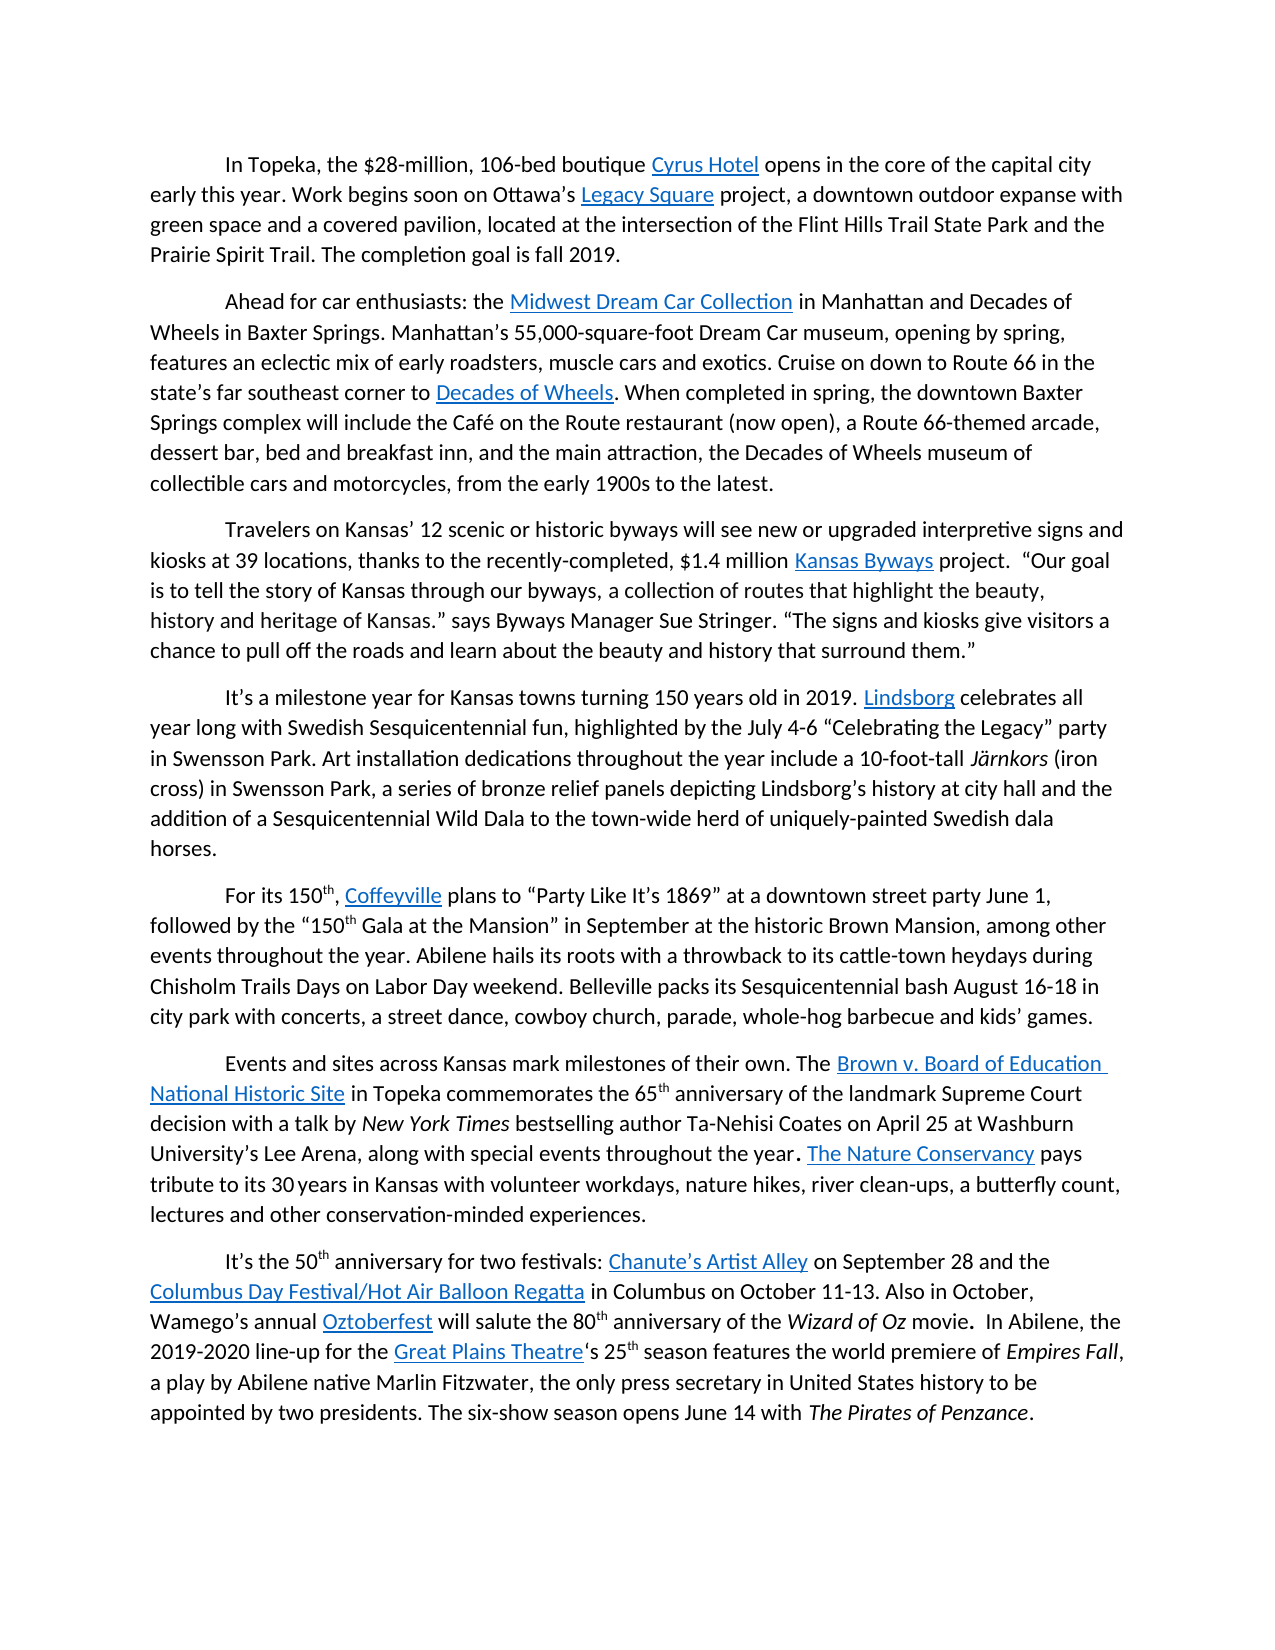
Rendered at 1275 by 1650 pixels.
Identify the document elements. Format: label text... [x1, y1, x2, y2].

text Ahead for car enthusiasts: the Midwest Dream Car Collection in Manhattan and Decades of Wheels in Baxter Springs. Manhattan’s 55,000-square-foot Dream Car museum, opening by spring, features an eclectic mix of early roadsters, muscle cars and exotics. Cruise on down to Route 66 in the state’s far southeast corner to Decades of Wheels. When completed in spring, the downtown Baxter Springs complex will include the Café on the Route restaurant (now open), a Route 66-themed arcade, dessert bar, bed and breakfast inn, and the main attraction, the Decades of Wheels museum of collectible cars and motorcycles, from the early 1900s to the latest. [150, 287, 1125, 497]
text It’s a milestone year for Kansas towns turning 150 years old in 2019. Lindsborg celebrates all year long with Swedish Sesquicentennial fun, highlighted by the July 4-6 “Celebrating the Legacy” party in Swensson Park. Art installation dedications throughout the year include a 10-foot-tall Järnkors (iron cross) in Swensson Park, a series of bronze relief panels depicting Lindsborg’s history at city hall and the addition of a Sesquicentennial Wild Dala to the town-wide herd of uniquely-painted Swedish dala horses. [150, 683, 1125, 862]
text For its 150th, Coffeyville plans to “Party Like It’s 1869” at a downtown street party June 1, followed by the “150th Gala at the Mansion” in September at the historic Brown Mansion, among other events throughout the year. Abilene hails its roots with a throwback to its cattle-town heydays during Chisholm Trails Days on Labor Day weekend. Belleville packs its Sesquicentennial bash August 16-18 in city park with concerts, a street dance, cowboy church, parade, whole-hog barbecue and kids’ games. [150, 881, 1125, 1030]
text Events and sites across Kansas mark milestones of their own. The Brown v. Board of Education National Historic Site in Topeka commemorates the 65th anniversary of the landmark Supreme Court decision with a talk by New York Times bestselling author Ta-Nehisi Coates on April 25 at Washburn University’s Lee Arena, along with special events throughout the year. The Nature Conservancy pays tribute to its 30 years in Kansas with volunteer workdays, nature hikes, river clean-ups, a butterfly count, lectures and other conservation-minded experiences. [150, 1049, 1125, 1228]
text It’s the 50th anniversary for two festivals: Chanute’s Artist Alley on September 28 and the Columbus Day Festival/Hot Air Balloon Regatta in Columbus on October 11-13. Also in October, Wamego’s annual Oztoberfest will salute the 80th anniversary of the Wizard of Oz movie. In Abilene, the 2019-2020 line-up for the Great Plains Theatre‘s 25th season features the world premiere of Empires Fall, a play by Abilene native Marlin Fitzwater, the only press secretary in United States history to be appointed by two presidents. The six-show season opens June 14 with The Pirates of Penzance. [150, 1247, 1125, 1426]
text In Topeka, the $28-million, 106-bed boutique Cyrus Hotel opens in the core of the capital city early this year. Work begins soon on Ottawa’s Legacy Square project, a downtown outdoor expanse with green space and a covered pavilion, located at the intersection of the Flint Hills Trail State Park and the Prairie Spirit Trail. The completion goal is fall 2019. [150, 150, 1125, 269]
text Travelers on Kansas’ 12 scenic or historic byways will see new or upgraded interpretive signs and kiosks at 39 locations, thanks to the recently-completed, $1.4 million Kansas Byways project. “Our goal is to tell the story of Kansas through our byways, a collection of routes that highlight the beauty, history and heritage of Kansas.” says Byways Manager Sue Stringer. “The signs and kiosks give visitors a chance to pull off the roads and learn about the beauty and history that surround them.” [150, 516, 1125, 664]
